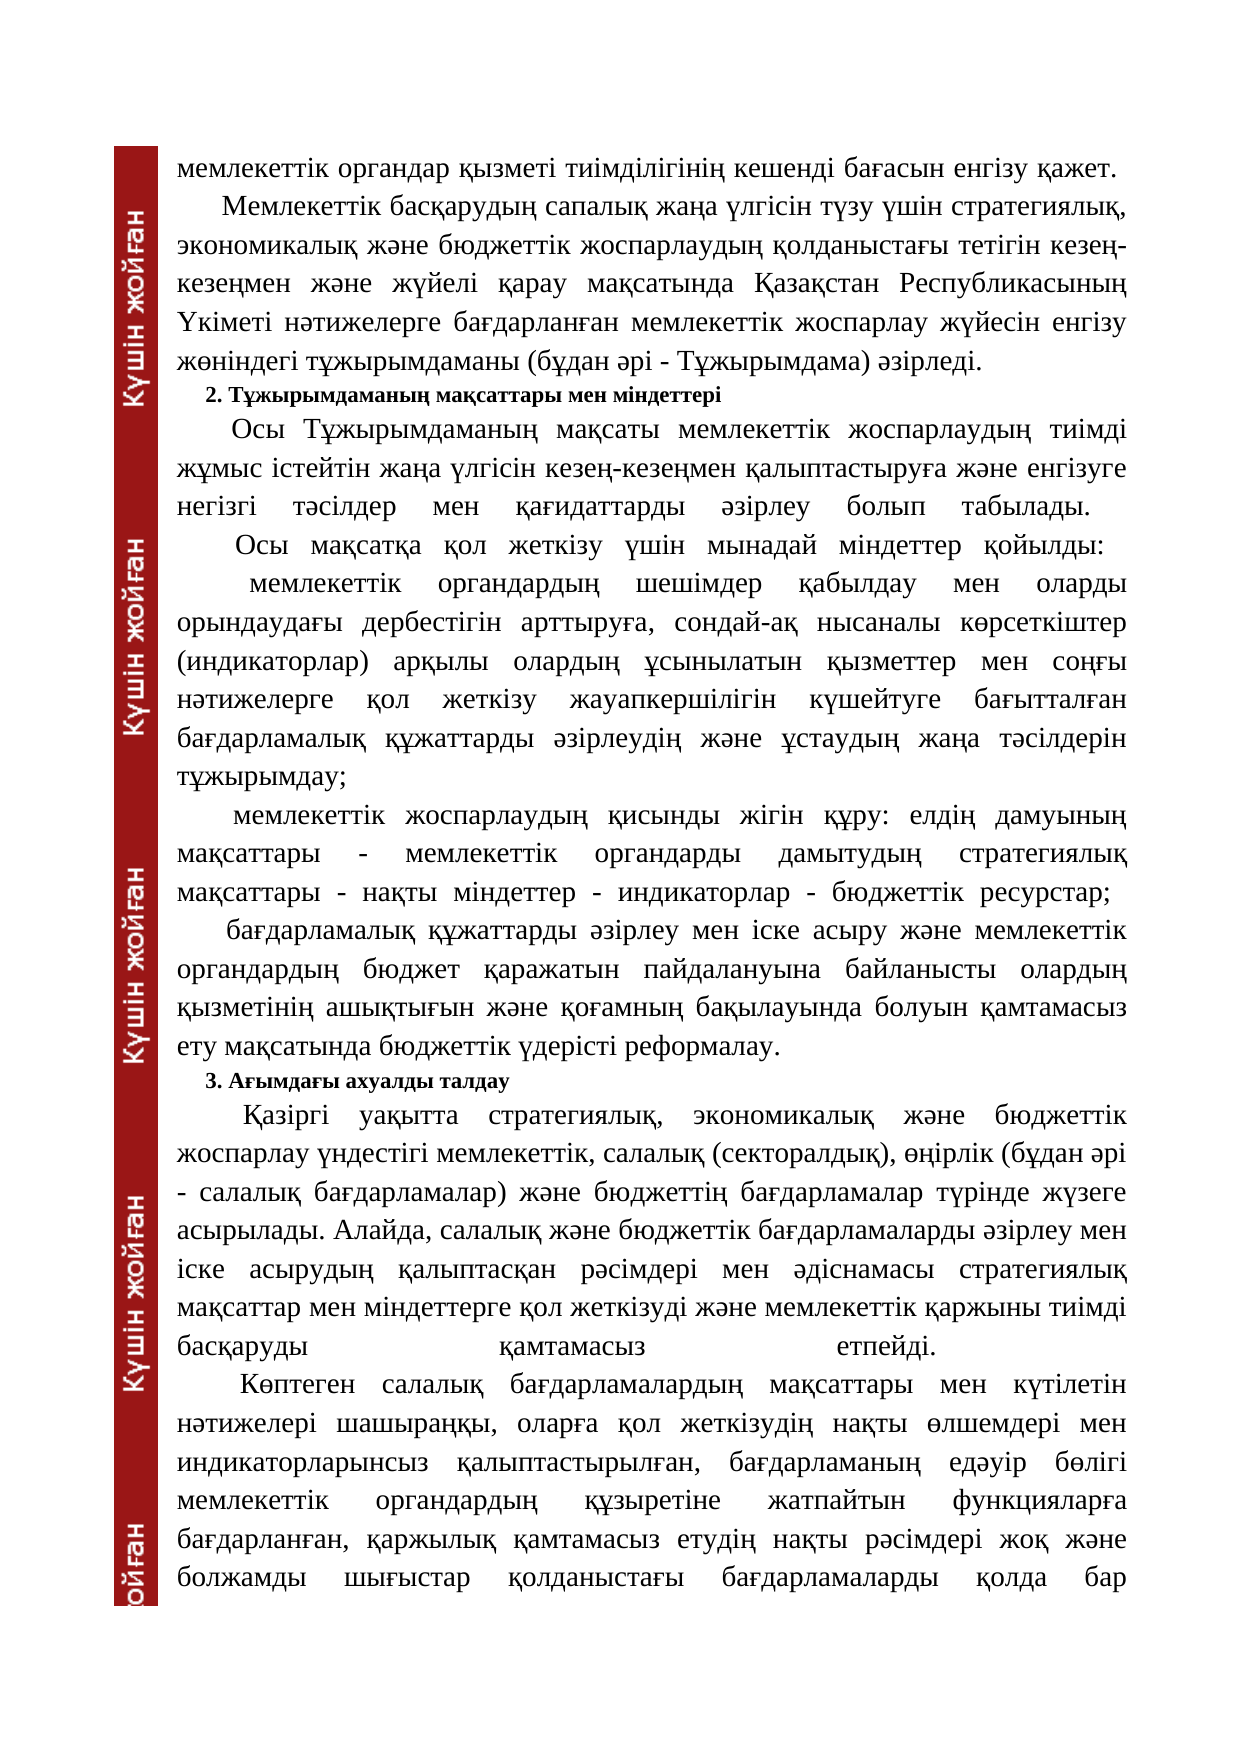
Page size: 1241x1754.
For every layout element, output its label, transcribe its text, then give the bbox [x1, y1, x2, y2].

text 3. Ағымдағы ахуалды талдау [112, 1067, 1128, 1093]
text 2. Тұжырымдаманың мақсаттары мен міндеттері [112, 381, 1128, 408]
picture [114, 1593, 158, 1606]
picture [114, 376, 158, 381]
picture [114, 146, 158, 150]
picture [114, 1093, 158, 1097]
text Осы Тұжырымдаманың мақсаты мемлекеттік жоспарлаудың тиімді жұмыс істейтін жаңа үлгісін кезең-кезеңмен қалыптастыруға және енгізуге негізгі тәсілдер мен қағидаттарды әзірлеу болып табылады. Осы мақсатқа қол жеткізу үшін мынадай міндеттер қойылды: мемлекеттік органдардың шешімдер қабылдау мен оларды орындаудағы дербестігін арттыруға, сондай-ақ нысаналы көрсеткіштер (индикаторлар) арқылы олардың ұсынылатын қызметтер мен соңғы нәтижелерге қол жеткізу жауапкершілігін күшейтуге бағытталған бағдарламалық құжаттарды әзірлеудің және ұстаудың жаңа тәсілдерін тұжырымдау; мемлекеттік жоспарлаудың қисынды жігін құру: елдің дамуының мақсаттары - мемлекеттік органдарды дамытудың стратегиялық мақсаттары - нақты міндеттер - индикаторлар - бюджеттік ресурстар; бағдарламалық құжаттарды әзірлеу мен іске асыру және мемлекеттік органдардың бюджет қаражатын пайдалануына байланысты олардың қызметінің ашықтығын және қоғамның бақылауында болуын қамтамасыз ету мақсатында бюджеттік үдерісті реформалау. [112, 411, 1128, 1062]
picture [114, 1062, 158, 1067]
